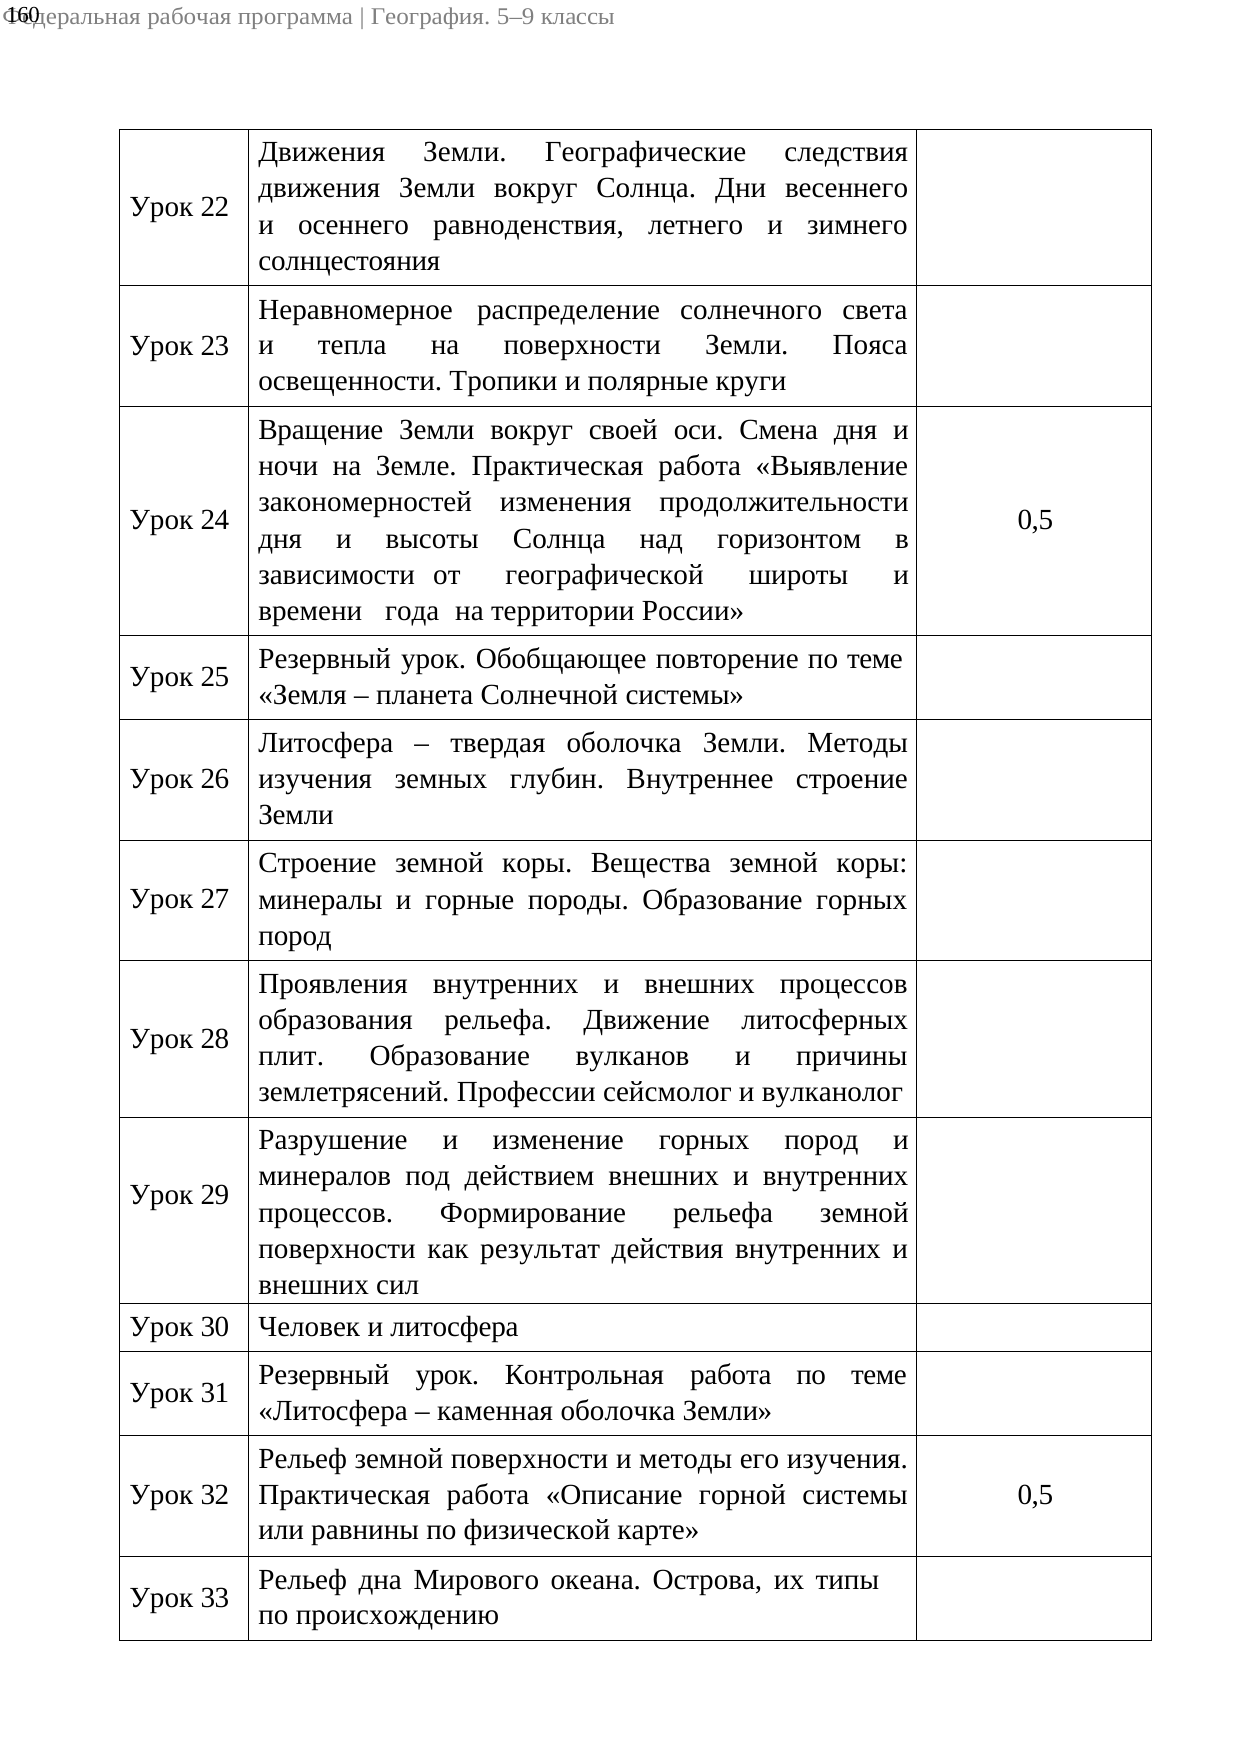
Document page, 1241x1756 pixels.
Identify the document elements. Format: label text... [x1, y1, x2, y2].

table_cell Урок 27 [120, 841, 248, 960]
table_cell Урок 30 [120, 1304, 248, 1351]
table_cell Урок 26 [120, 720, 248, 840]
table_cell [917, 1352, 1151, 1435]
table_cell Урок 31 [120, 1352, 248, 1435]
table_cell Рельеф земной поверхности и методы его изучения. Практическая работа «Описание горной системы или равнины по физической карте» [249, 1436, 916, 1556]
table_cell 0,5 [917, 1436, 1151, 1556]
table_cell [917, 720, 1151, 840]
table_cell Литосфера – твердая оболочка Земли. Методы изучения земных глубин. Внутреннее строение Земли [249, 720, 916, 840]
table_cell Резервный урок. Контрольная работа по теме «Литосфера – каменная оболочка Земли» [249, 1352, 916, 1435]
table_header [917, 130, 1151, 285]
table_cell Урок 33 [120, 1557, 248, 1640]
table_header Движения Земли. Географические следствия движения Земли вокруг Солнца. Дни весеннего и осеннего равноденствия, летнего и зимнего солнцестояния [249, 130, 916, 285]
table_cell [917, 636, 1151, 719]
table_cell Человек и литосфера [249, 1304, 916, 1351]
table_cell Урок 29 [120, 1118, 248, 1303]
table_cell Урок 24 [120, 407, 248, 635]
table_cell Проявления внутренних и внешних процессов образования рельефа. Движение литосферных плит. Образование вулканов и причины землетрясений. Профессии сейсмолог и вулканолог [249, 961, 916, 1117]
table_cell Резервный урок. Обобщающее повторение по теме «Земля – планета Солнечной системы» [249, 636, 916, 719]
table_cell [917, 961, 1151, 1117]
table_cell Урок 23 [120, 286, 248, 406]
table_cell [917, 1557, 1151, 1640]
table_cell Урок 25 [120, 636, 248, 719]
table_cell [917, 286, 1151, 406]
table_cell [917, 1118, 1151, 1303]
table_cell Неравномерное распределение солнечного света и тепла на поверхности Земли. Пояса освещенности. Тропики и полярные круги [249, 286, 916, 406]
table_cell 0,5 [917, 407, 1151, 635]
table_cell [917, 841, 1151, 960]
table_cell Урок 28 [120, 961, 248, 1117]
table_header Урок 22 [120, 130, 248, 285]
table_cell Урок 32 [120, 1436, 248, 1556]
table_cell Строение земной коры. Вещества земной коры: минералы и горные породы. Образование горных пород [249, 841, 916, 960]
table_cell Вращение Земли вокруг своей оси. Смена дня и ночи на Земле. Практическая работа «Выявление закономерностей изменения продолжительности дня и высоты Солнца над горизонтом в зависимости от географической широты и времени года на территории России» [249, 407, 916, 635]
table_cell [917, 1304, 1151, 1351]
table_cell Разрушение и изменение горных пород и минералов под действием внешних и внутренних процессов. Формирование рельефа земной поверхности как результат действия внутренних и внешних сил [249, 1118, 916, 1303]
table_cell Рельеф дна Мирового океана. Острова, их типы по происхождению [249, 1557, 916, 1640]
